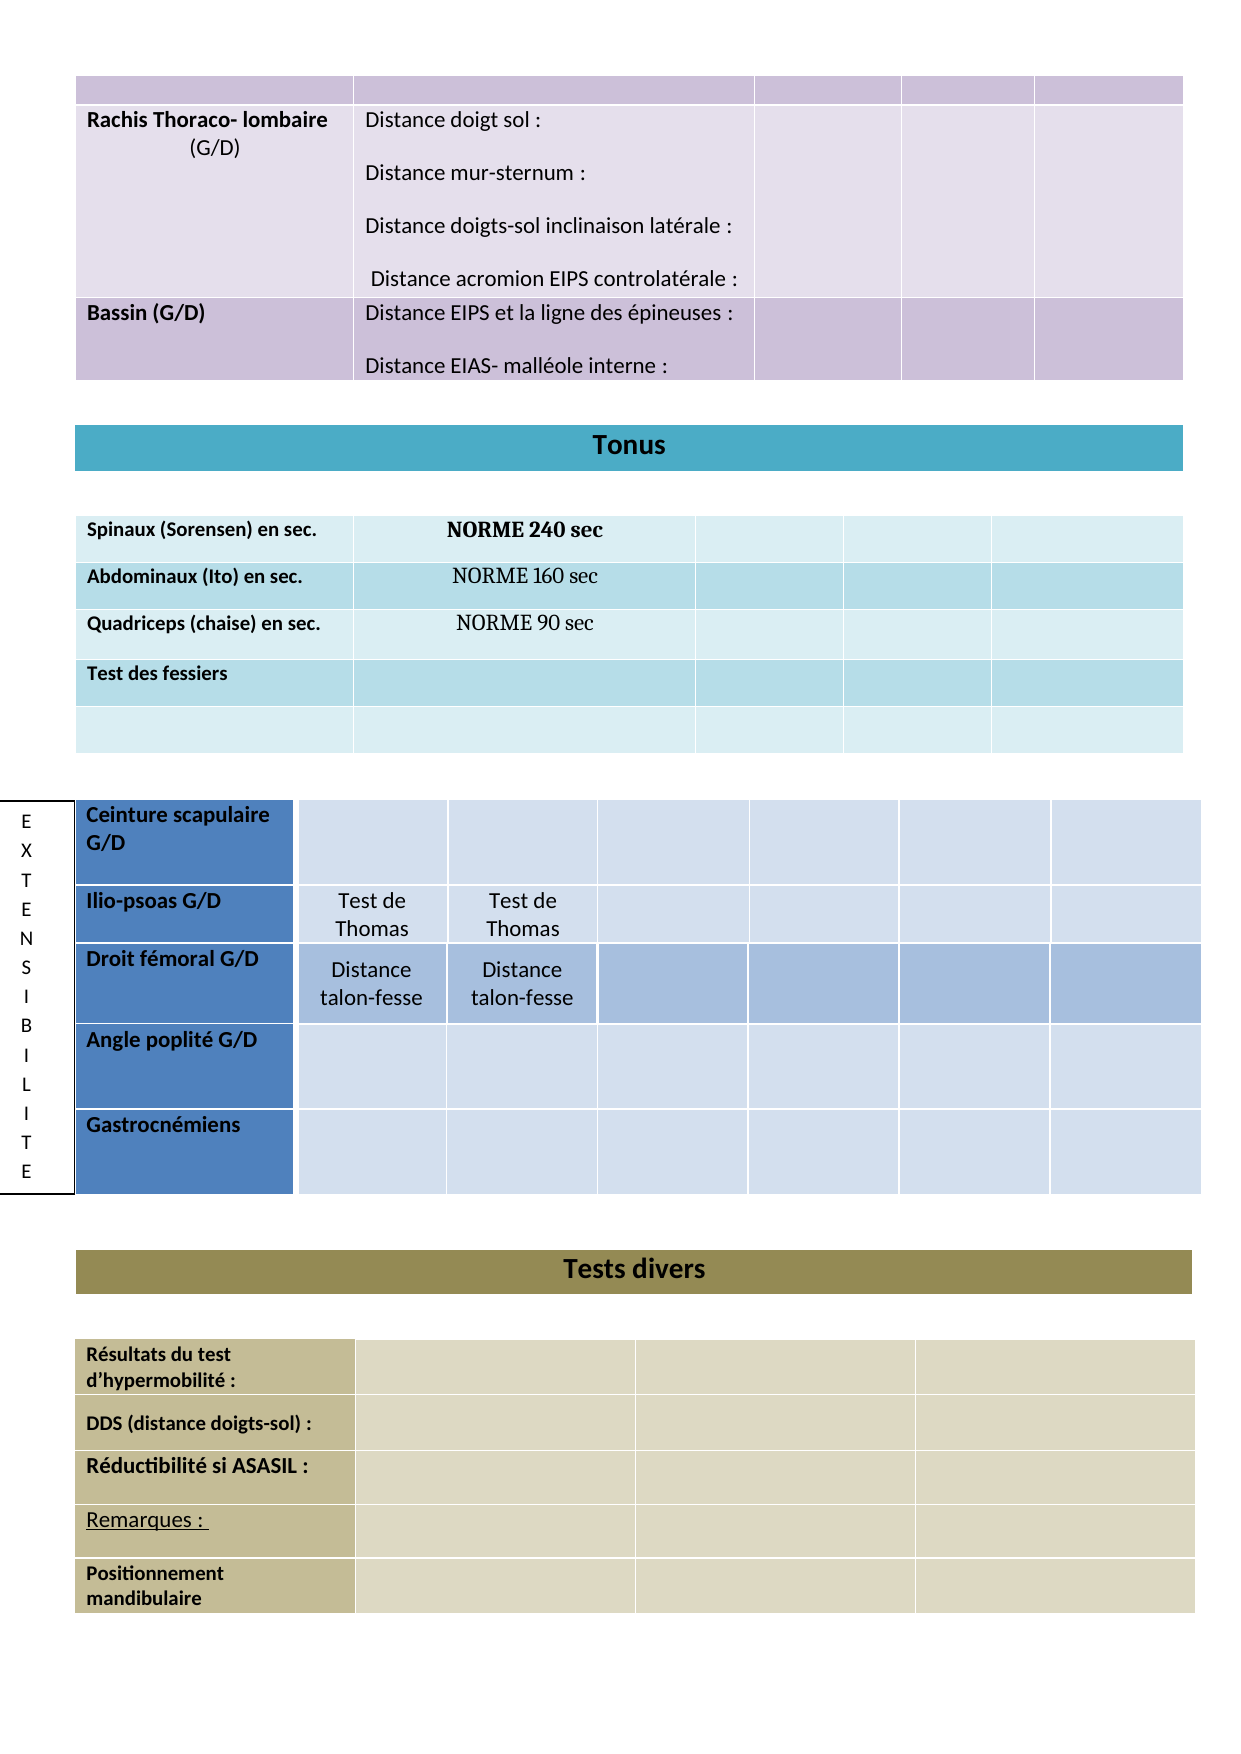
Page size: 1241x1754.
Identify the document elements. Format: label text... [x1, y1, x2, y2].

table_cell [900, 1025, 1049, 1108]
table_cell Positionnement mandibulaire [75, 1559, 355, 1613]
table_cell [902, 298, 1034, 380]
table_cell [1035, 76, 1183, 104]
table_cell [916, 1395, 1195, 1450]
table_cell [299, 1025, 446, 1108]
table_cell [844, 610, 991, 659]
table_cell NORME 160 sec [354, 563, 695, 609]
table_cell [1051, 1025, 1201, 1108]
table_cell [299, 1110, 446, 1194]
table_cell [598, 886, 749, 942]
table_header [696, 516, 843, 562]
table_cell [900, 886, 1050, 942]
table_header [636, 1340, 915, 1394]
table_cell [1051, 1110, 1201, 1194]
table_cell [356, 1505, 635, 1557]
table_cell [1035, 298, 1183, 380]
table_cell Quadriceps (chaise) en sec. [76, 610, 353, 659]
table_cell Bassin (G/D) [76, 298, 353, 380]
table_cell [354, 707, 695, 753]
table_header Spinaux (Sorensen) en sec. [76, 516, 353, 562]
table_cell Test de Thomas [299, 886, 447, 942]
table_header Ceinture scapulaire G/D [76, 800, 293, 884]
table_cell [992, 707, 1183, 753]
table_cell [844, 563, 991, 609]
table_cell [844, 707, 991, 753]
table_header [900, 800, 1050, 884]
table_cell [356, 1395, 635, 1450]
table_cell [902, 76, 1034, 104]
table_cell [598, 1025, 747, 1108]
table_cell [750, 886, 898, 942]
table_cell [76, 76, 353, 104]
table_cell Abdominaux (Ito) en sec. [76, 563, 353, 609]
table_cell [599, 944, 747, 1023]
table_cell [900, 1110, 1049, 1194]
table_header NORME 240 sec [354, 516, 695, 562]
table_header [598, 800, 749, 884]
table_header Tests divers [76, 1250, 1192, 1294]
table_cell Test de Thomas [449, 886, 597, 942]
table_cell [636, 1395, 915, 1450]
table_cell [844, 660, 991, 706]
table_cell Test des fessiers [76, 660, 353, 706]
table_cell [354, 76, 754, 104]
table_cell [1051, 944, 1201, 1023]
table_cell [902, 106, 1034, 297]
table_cell [696, 707, 843, 753]
table_cell DDS (distance doigts-sol) : [75, 1395, 355, 1450]
table_cell [76, 707, 353, 753]
table_cell [447, 1110, 597, 1194]
table_header [1052, 800, 1201, 884]
table_header [992, 516, 1183, 562]
table_header [916, 1340, 1195, 1394]
table_cell Ilio-psoas G/D [76, 886, 293, 942]
table_cell [749, 944, 898, 1023]
table_cell [916, 1451, 1195, 1504]
table_cell [916, 1505, 1195, 1557]
table_header [750, 800, 898, 884]
table_cell [636, 1451, 915, 1504]
table_cell [636, 1559, 915, 1613]
table_cell [598, 1110, 747, 1194]
table_cell Gastrocnémiens [76, 1110, 293, 1194]
table_cell [992, 660, 1183, 706]
table_cell Rachis Thoraco- lombaire (G/D) [76, 106, 353, 297]
table_header [299, 800, 447, 884]
table_cell [356, 1451, 635, 1504]
table_cell [916, 1559, 1195, 1613]
table_cell [992, 563, 1183, 609]
table_cell [696, 660, 843, 706]
table_header [356, 1340, 635, 1394]
table_header [449, 800, 597, 884]
table_header [844, 516, 991, 562]
table_cell NORME 90 sec [354, 610, 695, 659]
table_cell [636, 1505, 915, 1557]
table_cell Remarques : [75, 1505, 355, 1557]
table_cell [749, 1025, 898, 1108]
table_cell [1052, 886, 1201, 942]
table_cell [755, 298, 901, 380]
table_cell Distance EIPS et la ligne des épineuses : Distance EIAS- malléole interne : [354, 298, 754, 380]
table_cell [755, 106, 901, 297]
table_cell [749, 1110, 898, 1194]
table_cell [755, 76, 901, 104]
table_cell [992, 610, 1183, 659]
table_cell Distance doigt sol : Distance mur-sternum : Distance doigts-sol inclinaison latérale : Distance acromion EIPS controlatérale : [354, 106, 754, 297]
table_header Tonus [76, 426, 1182, 470]
table_cell Angle poplité G/D [76, 1024, 293, 1108]
table_cell [900, 944, 1049, 1023]
table_cell [696, 563, 843, 609]
table_cell Distance talon-fesse [448, 944, 596, 1023]
table_cell Distance talon-fesse [299, 944, 446, 1023]
table_cell [354, 660, 695, 706]
table_cell [356, 1559, 635, 1613]
table_header Résultats du test d’hypermobilité : [75, 1339, 355, 1394]
table_cell [1035, 106, 1183, 297]
table_cell Droit fémoral G/D [76, 944, 293, 1023]
table_cell Réductibilité si ASASIL : [75, 1451, 355, 1504]
table_cell [696, 610, 843, 659]
table_cell [447, 1025, 597, 1108]
